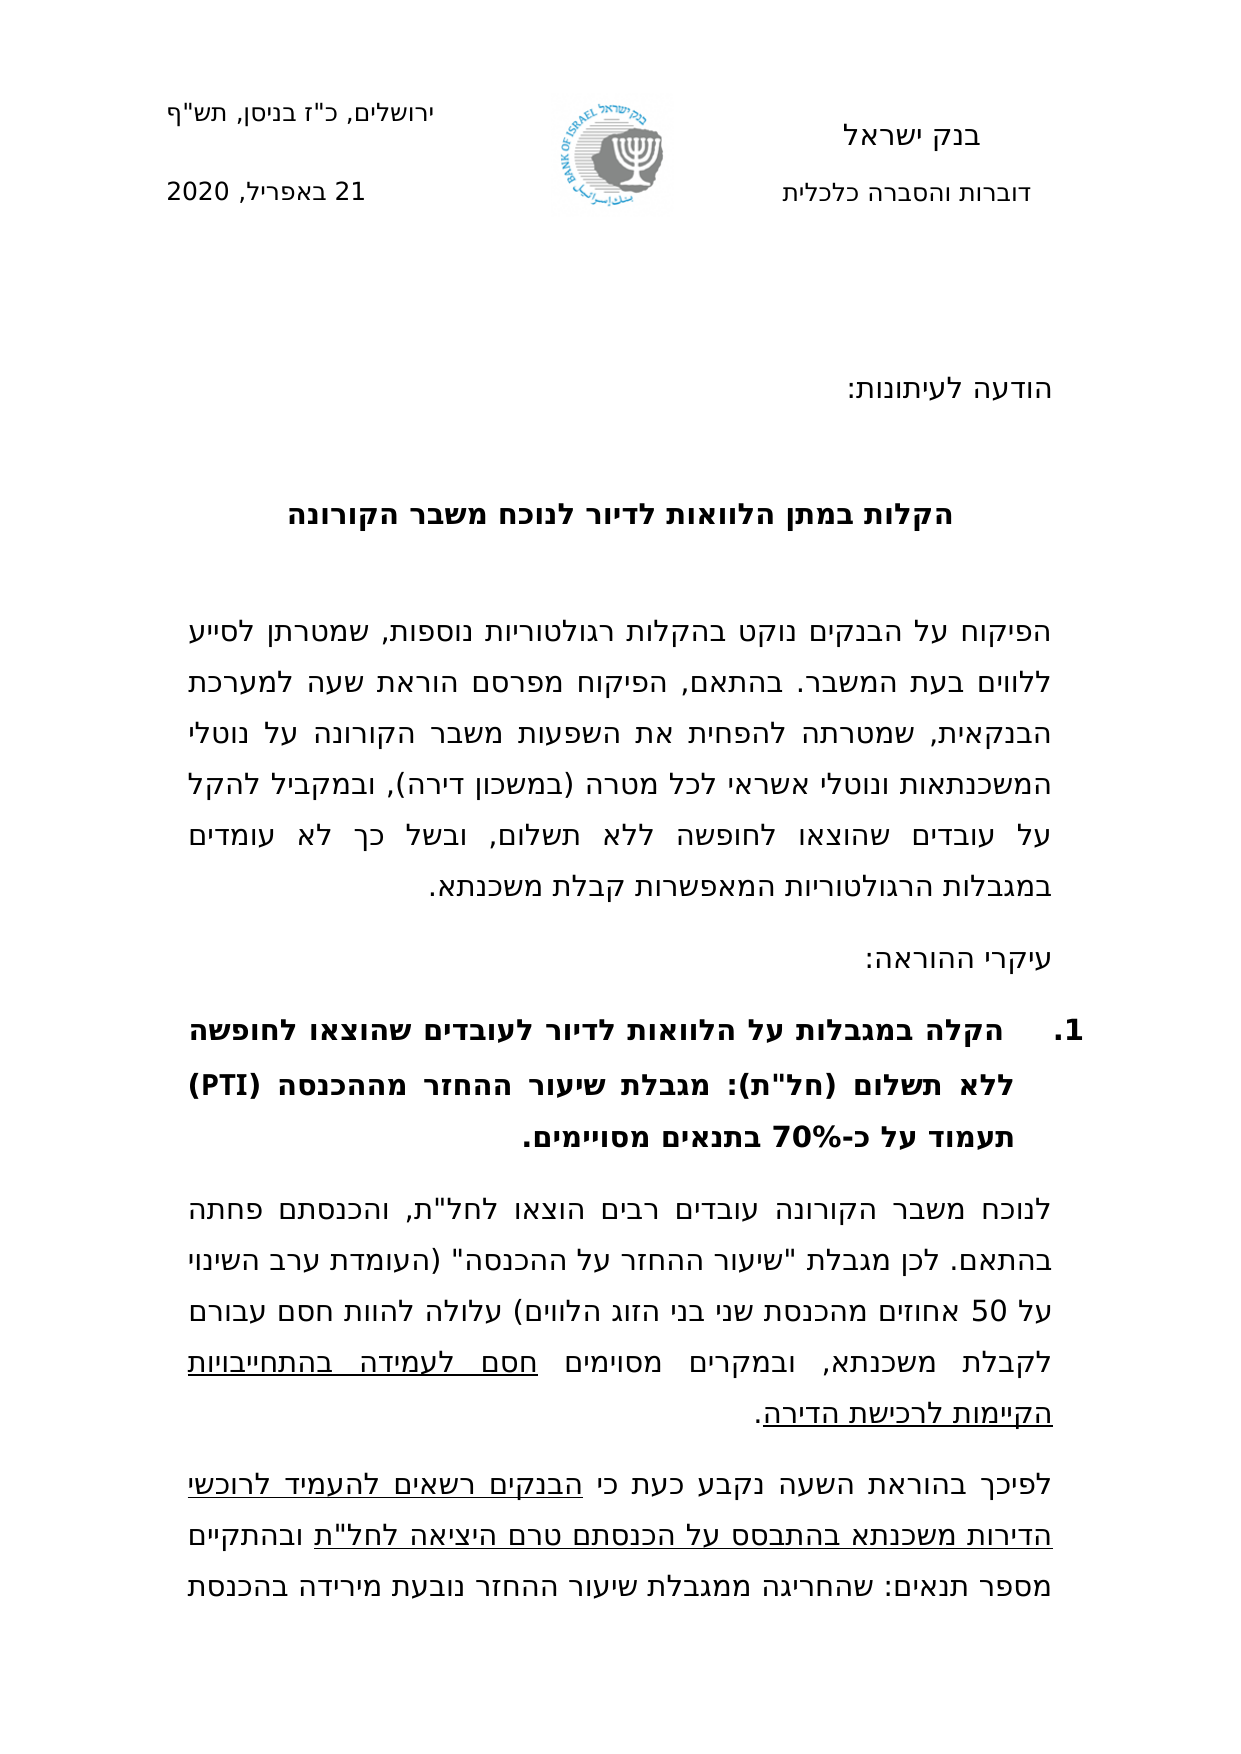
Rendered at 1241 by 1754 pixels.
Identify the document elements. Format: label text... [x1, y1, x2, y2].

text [187, 1468, 1053, 1603]
list הקלה במגבלות על הלוואות לדיור לעובדים שהוצאו לחופשה ללא תשלום (חל"ת): מגבלת שיעור ההחזר מההכנסה (PTI) תעמוד על כ-70% בתנאים מסויימים. [187, 1013, 1053, 1154]
text הודעה לעיתונות: [187, 371, 1053, 405]
text עיקרי ההוראה: [187, 941, 1053, 975]
text הקלות במתן הלוואות לדיור לנוכח משבר הקורונה [187, 497, 1053, 531]
table_header בנק ישראל דוברות והסברה כלכלית [760, 94, 1064, 257]
text לנוכח משבר הקורונה עובדים רבים הוצאו לחל"ת, והכנסתם פחתה בהתאם. לכן מגבלת "שיעור ההחזר על ההכנסה" (העומדת ערב השינוי על 50 אחוזים מהכנסת שני בני הזוג הלווים) עלולה להוות חסם עבורם לקבלת משכנתא, ובמקרים מסוימים חסם לעמידה בהתחייבויות הקיימות לרכישת הדירה. [187, 1192, 1053, 1430]
table_header ‏‏ירושלים, כ"ז בניסן, תש"ף ‏‏‏21 באפריל, 2020 [155, 94, 465, 257]
picture [551, 93, 674, 217]
text הפיקוח על הבנקים נוקט בהקלות רגולטוריות נוספות, שמטרתן לסייע ללווים בעת המשבר. בהתאם, הפיקוח מפרסם הוראת שעה למערכת הבנקאית, שמטרתה להפחית את השפעות משבר הקורונה על נוטלי המשכנתאות ונוטלי אשראי לכל מטרה (במשכון דירה), ובמקביל להקל על עובדים שהוצאו לחופשה ללא תשלום, ובשל כך לא עומדים במגבלות הרגולטוריות המאפשרות קבלת משכנתא. [187, 614, 1053, 903]
table_header [465, 94, 760, 257]
